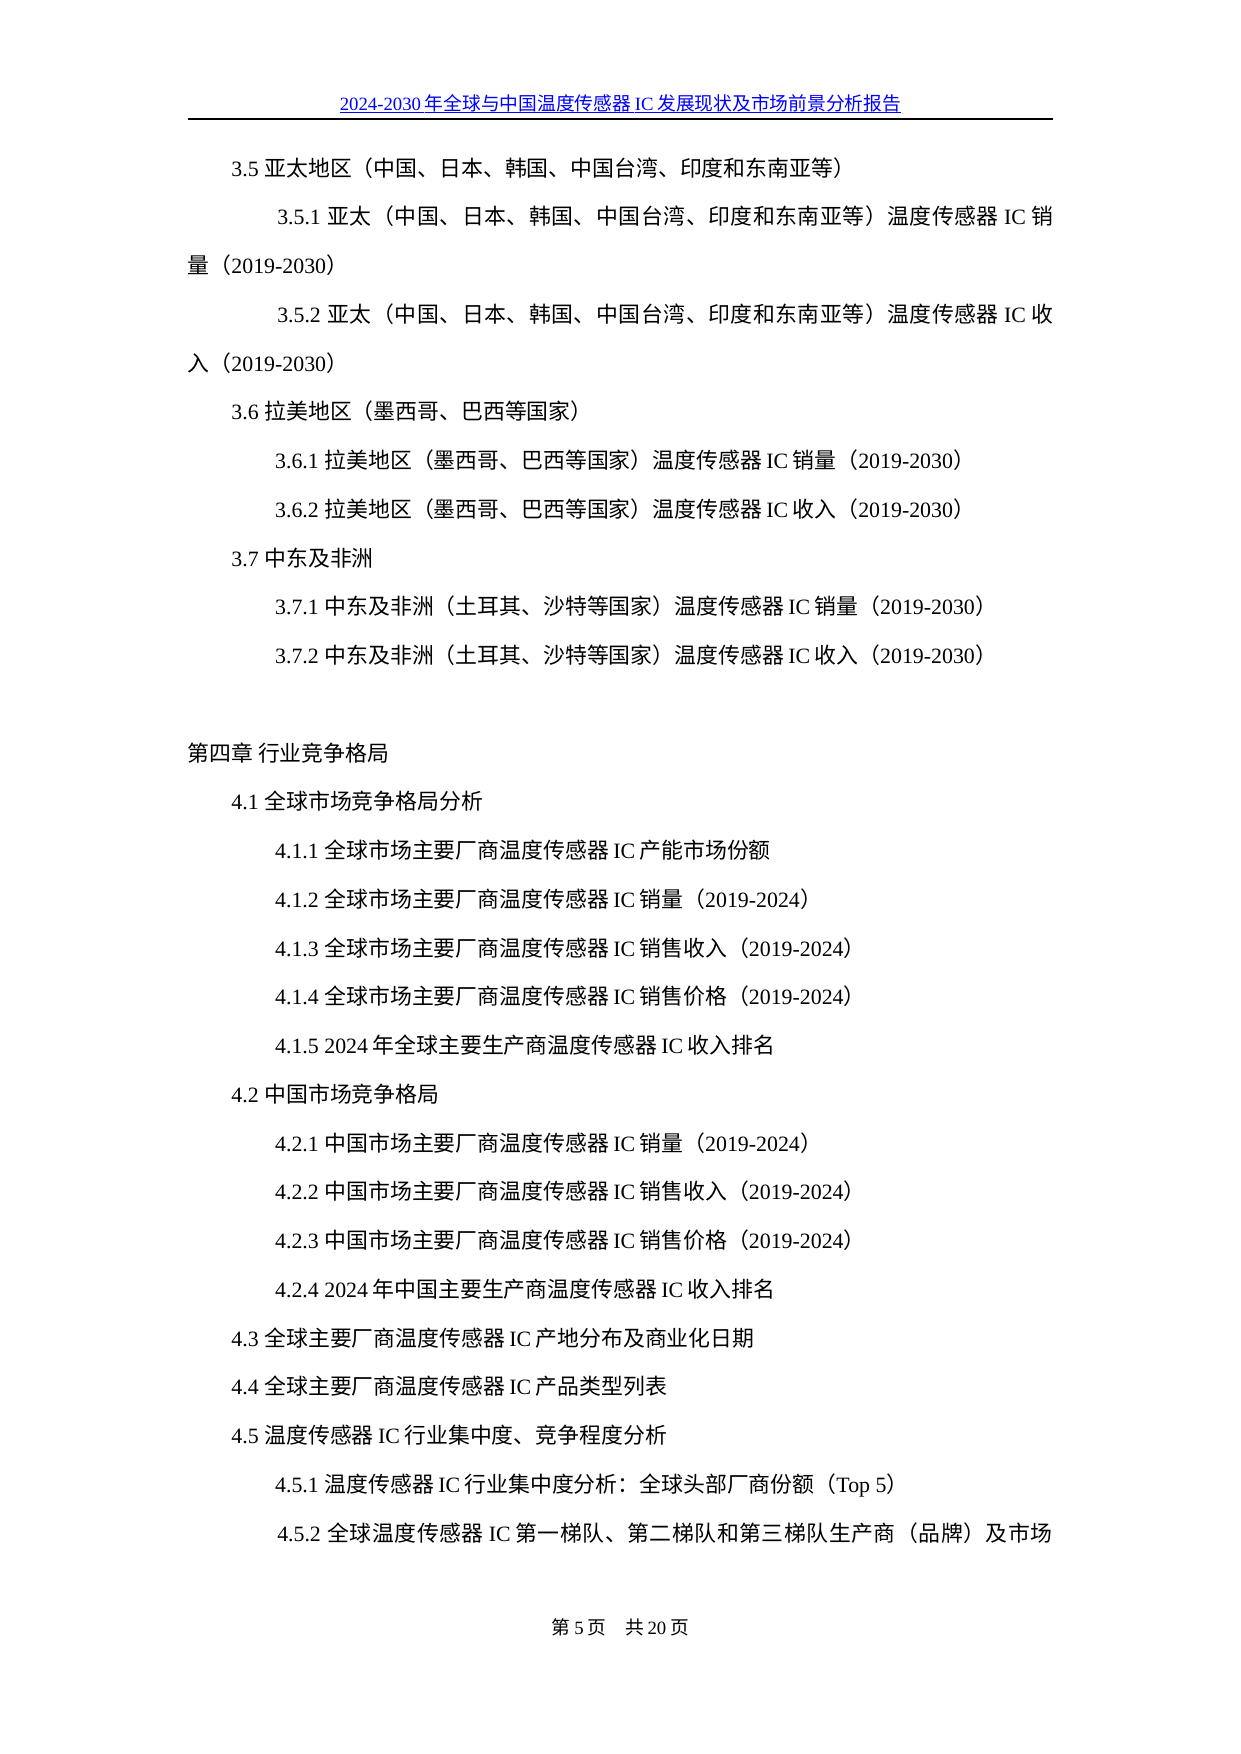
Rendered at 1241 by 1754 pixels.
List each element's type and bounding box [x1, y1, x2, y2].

text [187, 150, 1053, 1548]
